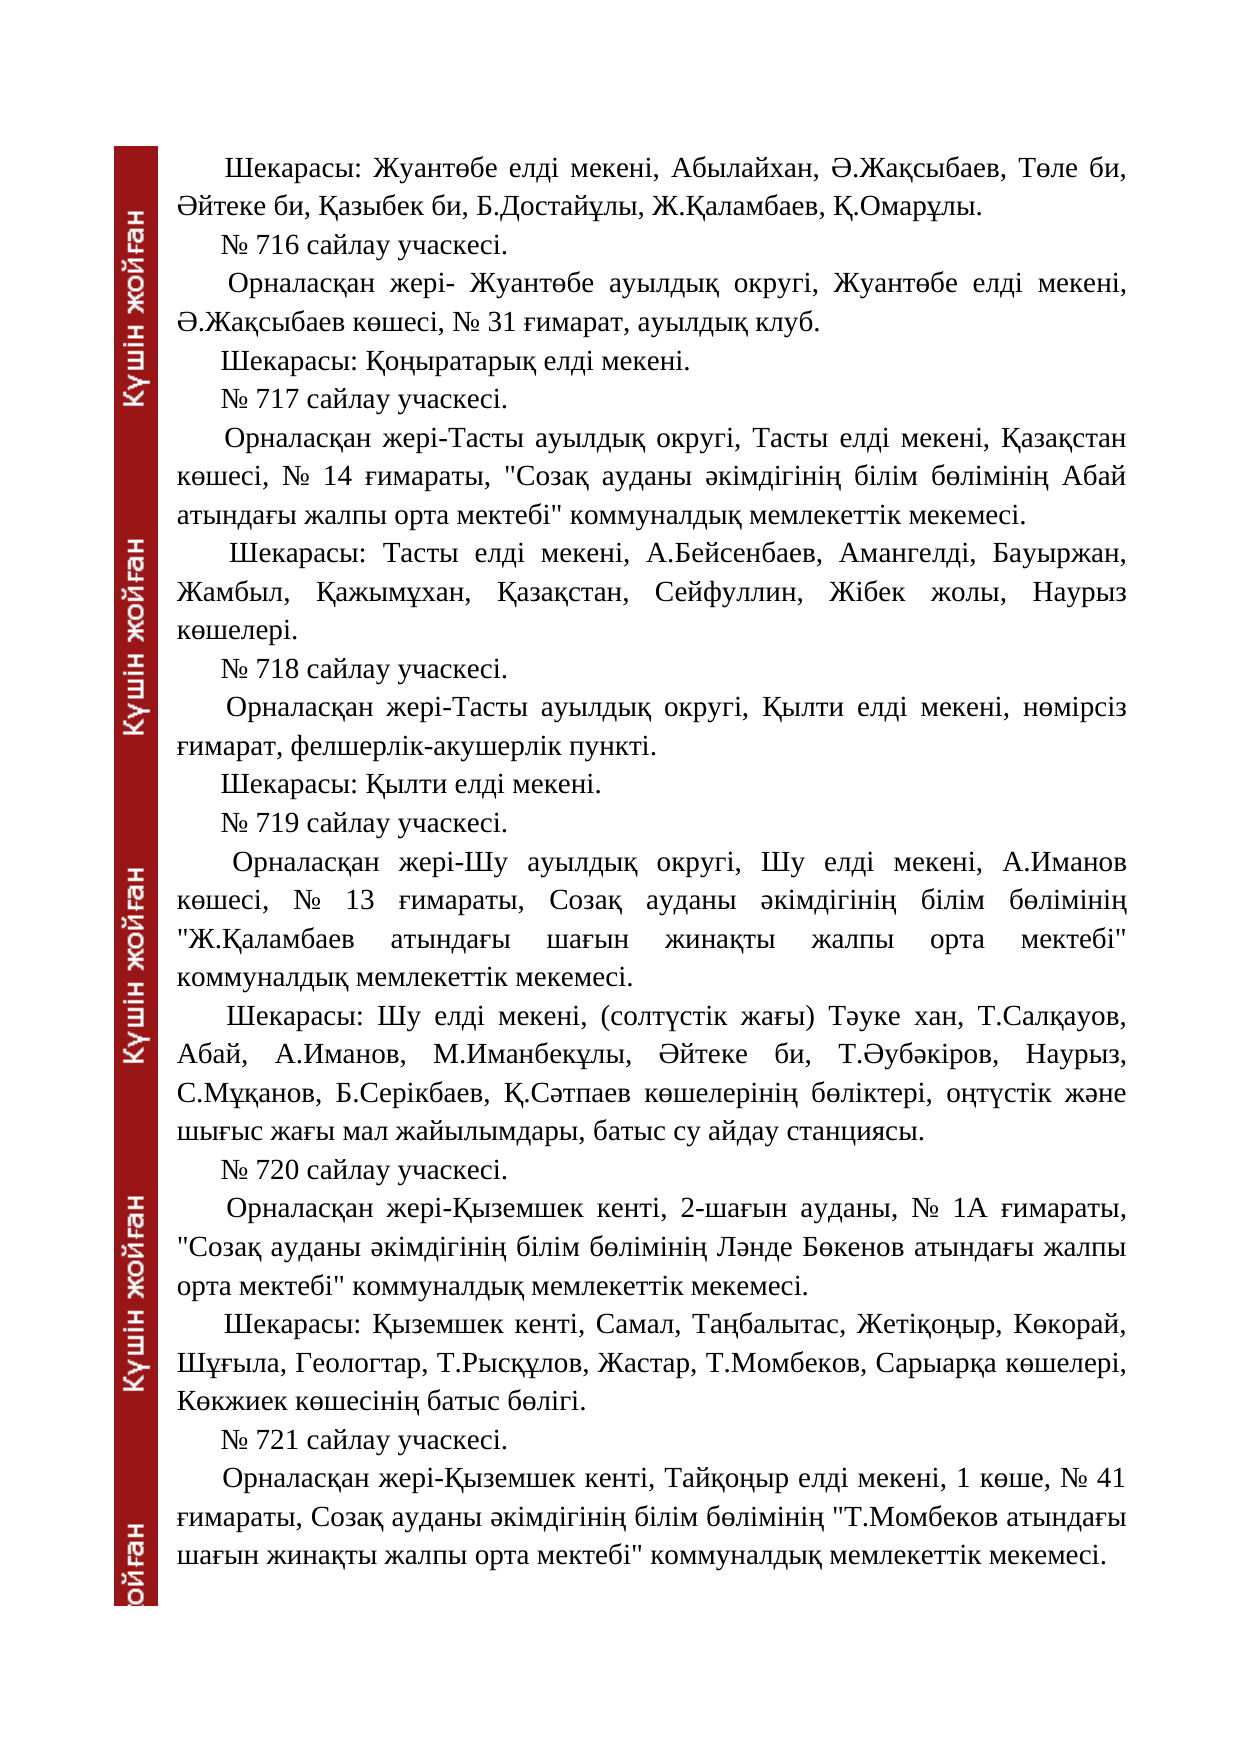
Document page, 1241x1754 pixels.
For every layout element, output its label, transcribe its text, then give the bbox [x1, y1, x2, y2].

text № 717 сайлау учаскесі. [112, 381, 1128, 415]
picture [114, 530, 158, 535]
text Шекарасы: Қоңыратарық елді мекені. [112, 343, 1128, 376]
picture [114, 993, 158, 998]
text Шекарасы: Қыземшек кенті, Самал, Таңбалытас, Жетіқоңыр, Көкорай, Шұғыла, Геологтар, Т.Рысқұлов, Жастар, Т.Момбеков, Сарыарқа көшелері, Көкжиек көшесінің батыс бөлігі. [112, 1306, 1128, 1417]
text Орналасқан жері-Қыземшек кенті, Тайқоңыр елді мекені, 1 көше, № 41 ғимараты, Созақ ауданы әкімдігінің білім бөлімінің "Т.Момбеков атындағы шағын жинақты жалпы орта мектебі" коммуналдық мемлекеттік мекемесі. [112, 1460, 1128, 1571]
text Орналасқан жері-Тасты ауылдық округі, Тасты елді мекені, Қазақстан көшесі, № 14 ғимараты, "Созақ ауданы әкімдігінің білім бөлімінің Абай атындағы жалпы орта мектебі" коммуналдық мемлекеттік мекемесі. [112, 420, 1128, 530]
picture [114, 800, 158, 805]
text № 718 сайлау учаскесі. [112, 651, 1128, 684]
picture [114, 1301, 158, 1306]
picture [114, 338, 158, 343]
picture [114, 1186, 158, 1191]
picture [114, 1417, 158, 1422]
text № 716 сайлау учаскесі. [112, 227, 1128, 261]
picture [114, 222, 158, 227]
picture [114, 1571, 158, 1606]
picture [114, 415, 158, 420]
picture [114, 1147, 158, 1152]
text № 719 сайлау учаскесі. [112, 805, 1128, 839]
picture [114, 839, 158, 844]
picture [114, 376, 158, 381]
text Орналасқан жері-Тасты ауылдық округі, Қылти елді мекені, нөмірсіз ғимарат, фелшерлік-акушерлік пункті. [112, 689, 1128, 762]
text Орналасқан жері-Шу ауылдық округі, Шу елді мекені, А.Иманов көшесі, № 13 ғимараты, Созақ ауданы әкімдігінің білім бөлімінің "Ж.Қаламбаев атындағы шағын жинақты жалпы орта мектебі" коммуналдық мемлекеттік мекемесі. [112, 844, 1128, 993]
text № 721 сайлау учаскесі. [112, 1422, 1128, 1455]
text Орналасқан жері- Жуантөбе ауылдық округі, Жуантөбе елді мекені, Ә.Жақсыбаев көшесі, № 31 ғимарат, ауылдық клуб. [112, 266, 1128, 338]
picture [114, 684, 158, 689]
text Шекарасы: Тасты елді мекені, А.Бейсенбаев, Амангелді, Бауыржан, Жамбыл, Қажымұхан, Қазақстан, Сейфуллин, Жібек жолы, Наурыз көшелері. [112, 535, 1128, 646]
text Шекарасы: Шу елді мекені, (солтүстік жағы) Тәуке хан, Т.Салқауов, Абай, А.Иманов, М.Иманбекұлы, Әйтеке би, Т.Әубәкіров, Наурыз, С.Мұқанов, Б.Серікбаев, Қ.Сәтпаев көшелерінің бөліктері, оңтүстік және шығыс жағы мал жайылымдары, батыс су айдау станциясы. [112, 998, 1128, 1147]
text Шекарасы: Жуантөбе елді мекені, Абылайхан, Ә.Жақсыбаев, Төле би, Әйтеке би, Қазыбек би, Б.Достайұлы, Ж.Қаламбаев, Қ.Омарұлы. [112, 150, 1128, 222]
picture [114, 762, 158, 767]
picture [114, 146, 158, 150]
picture [114, 261, 158, 266]
text Орналасқан жері-Қыземшек кенті, 2-шағын ауданы, № 1А ғимараты, "Созақ ауданы әкімдігінің білім бөлімінің Ләнде Бөкенов атындағы жалпы орта мектебі" коммуналдық мемлекеттік мекемесі. [112, 1191, 1128, 1301]
text № 720 сайлау учаскесі. [112, 1152, 1128, 1186]
picture [114, 646, 158, 651]
picture [114, 1455, 158, 1460]
text Шекарасы: Қылти елді мекені. [112, 767, 1128, 800]
